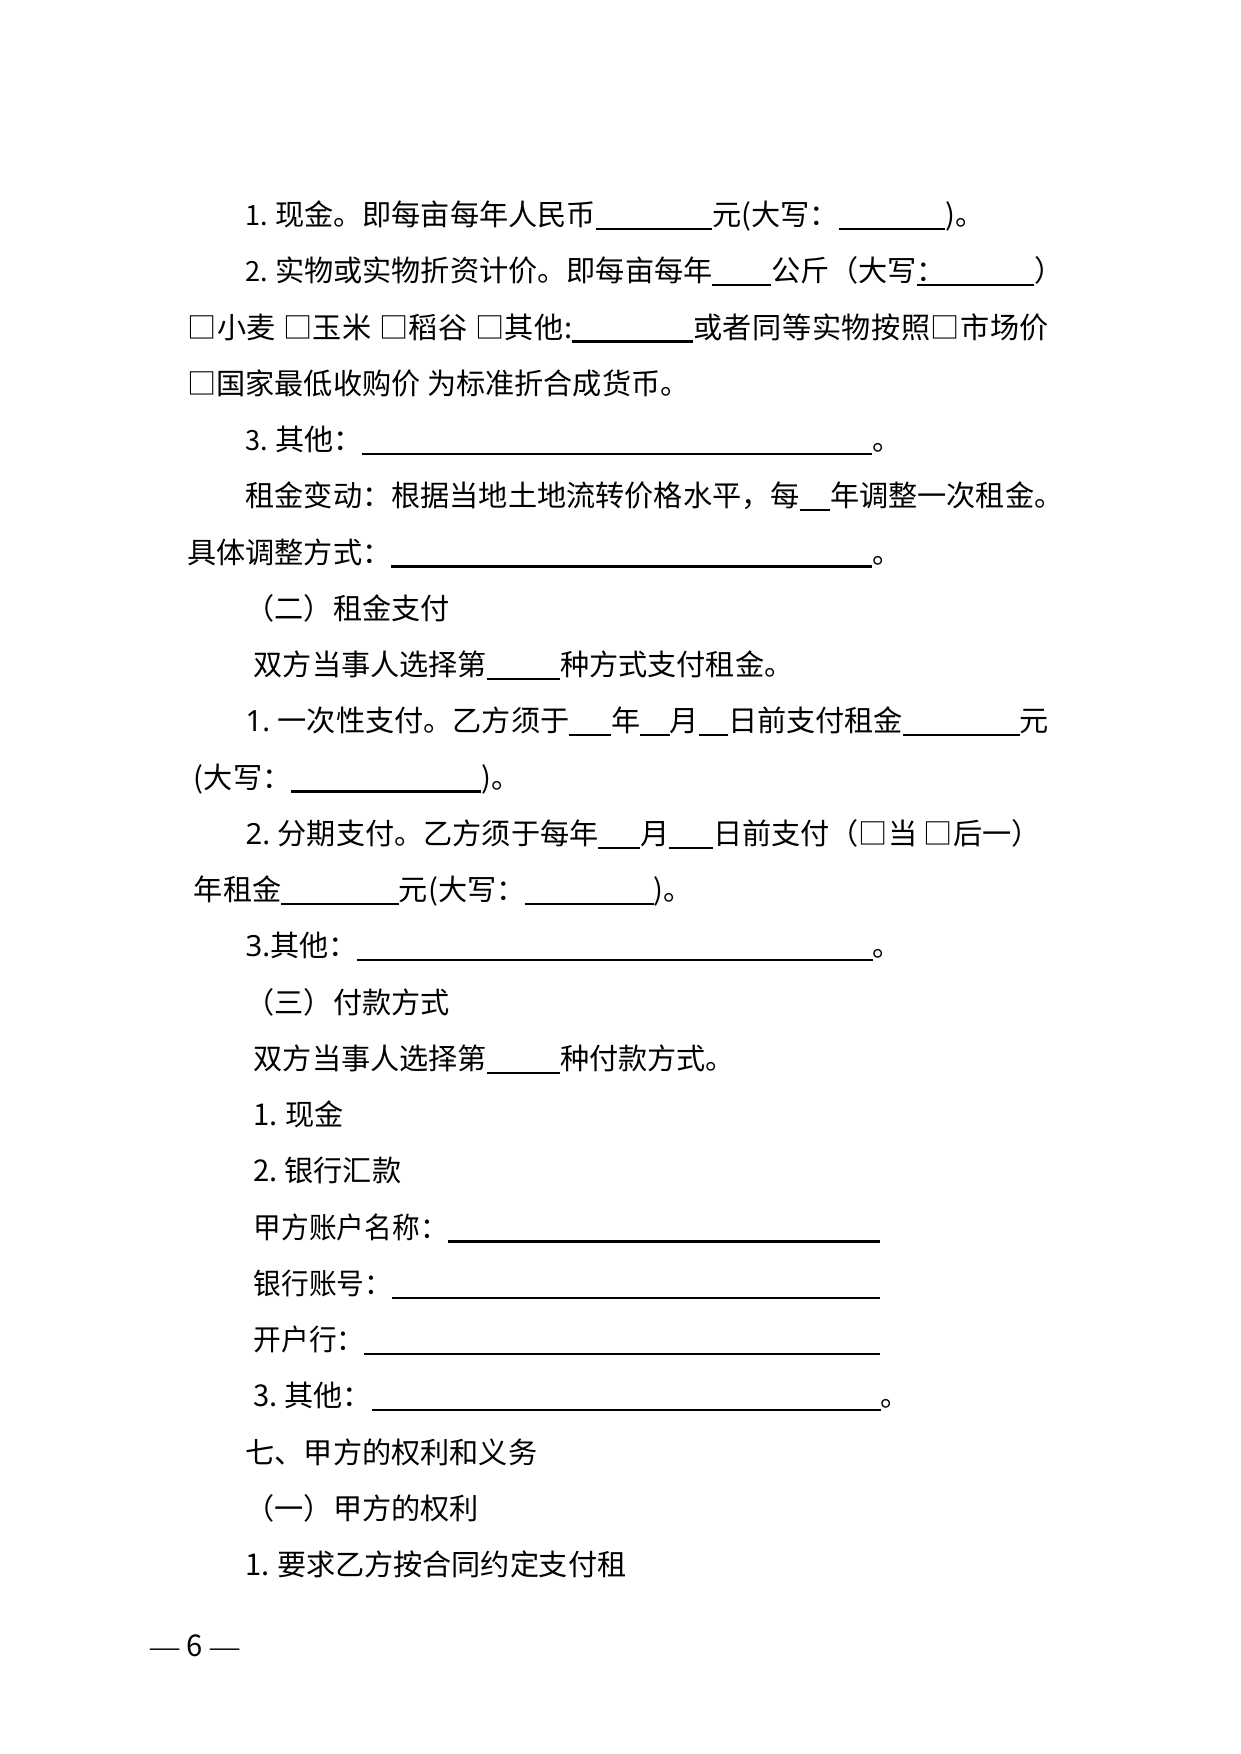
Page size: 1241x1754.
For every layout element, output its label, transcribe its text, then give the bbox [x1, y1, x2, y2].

text 甲方账户名称： 银行账号： 开户行： [253, 1193, 910, 1362]
list 银行汇款 [253, 1137, 1219, 1193]
text 1. 要求乙方按合同约定支付租金； [245, 1531, 683, 1587]
text □小麦 □玉米 □稻谷 □其他: 或者同等实物按照□市场价 [187, 293, 1219, 349]
text 双方当事人选择第 种付款方式。1. 现金 [253, 1024, 735, 1137]
list 2. 分期支付。乙方须于每年 月 日前支付（□当 □后一） [245, 799, 1049, 856]
list 实物或实物折资计价。即每亩每年 公斤（大写： ） [245, 237, 1219, 293]
list 现金。即每亩每年人民币 元(大写： )。 [245, 181, 1219, 237]
text （二）租金支付 [245, 574, 1219, 631]
list 其他： 。 [253, 1362, 910, 1418]
text □国家最低收购价 为标准折合成货币。 [187, 349, 1219, 406]
list 1. 一次性支付。乙方须于 年 月 日前支付租金 元 [245, 687, 1049, 743]
text （一）甲方的权利 [245, 1474, 683, 1531]
list 3.其他： 。 [245, 912, 1219, 968]
text 七、甲方的权利和义务 [245, 1418, 1219, 1474]
text 双方当事人选择第 种方式支付租金。 [253, 631, 1219, 687]
list 其他： 。 [245, 406, 1219, 462]
text 租金变动：根据当地土地流转价格水平，每 年调整一次租金。具体调整方式： 。 [187, 462, 1063, 574]
text （三）付款方式 [245, 968, 1219, 1024]
list (大写： )。 [19, 743, 1049, 799]
list 年租金 元(大写： )。 [19, 856, 1049, 912]
